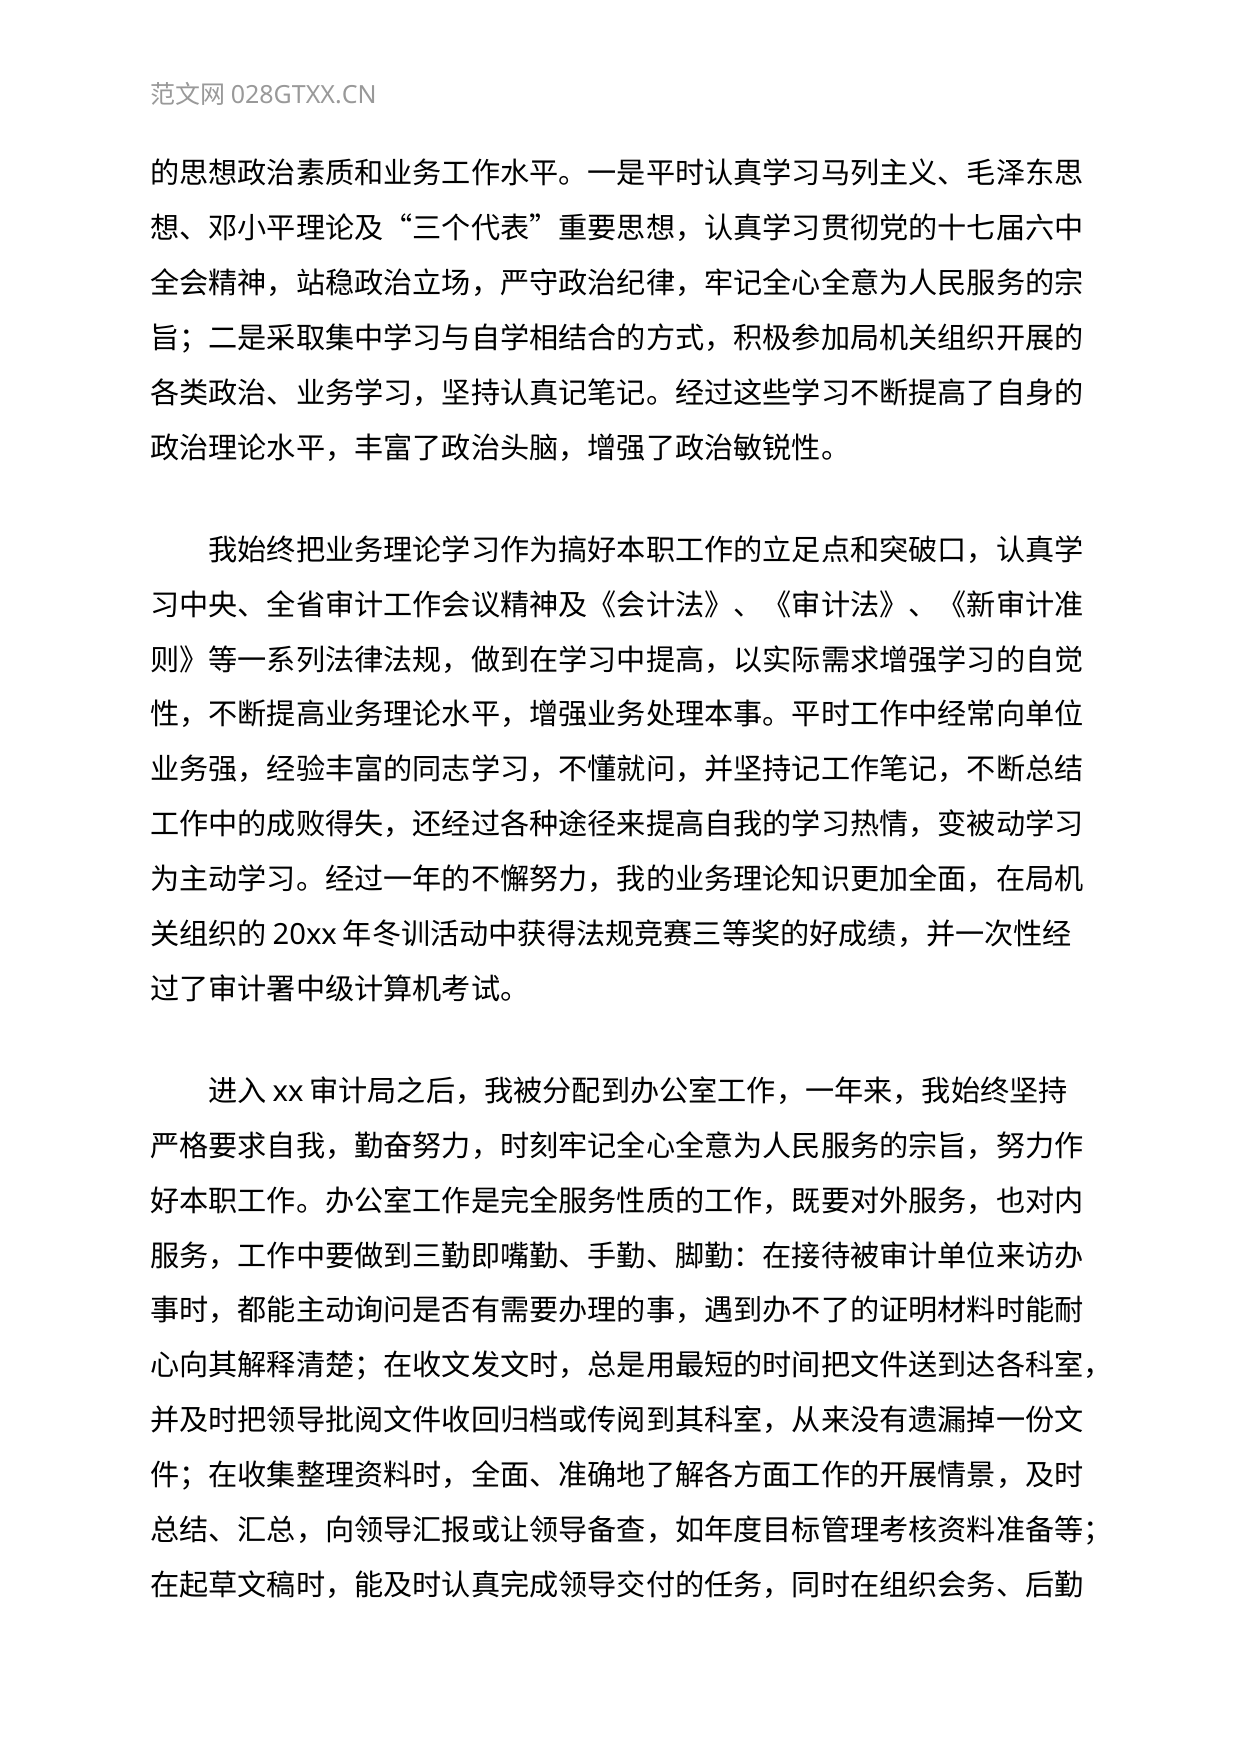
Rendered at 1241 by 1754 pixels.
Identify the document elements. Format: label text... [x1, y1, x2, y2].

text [150, 1067, 1090, 1604]
text 我始终把业务理论学习作为搞好本职工作的立足点和突破口，认真学习中央、全省审计工作会议精神及《会计法》、《审计法》、《新审计准则》等一系列法律法规，做到在学习中提高，以实际需求增强学习的自觉性，不断提高业务理论水平，增强业务处理本事。平时工作中经常向单位业务强，经验丰富的同志学习，不懂就问，并坚持记工作笔记，不断总结工作中的成败得失，还经过各种途径来提高自我的学习热情，变被动学习为主动学习。经过一年的不懈努力，我的业务理论知识更加全面，在局机关组织的20xx年冬训活动中获得法规竞赛三等奖的好成绩，并一次性经过了审计署中级计算机考试。 [150, 526, 1090, 1008]
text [150, 150, 1090, 467]
